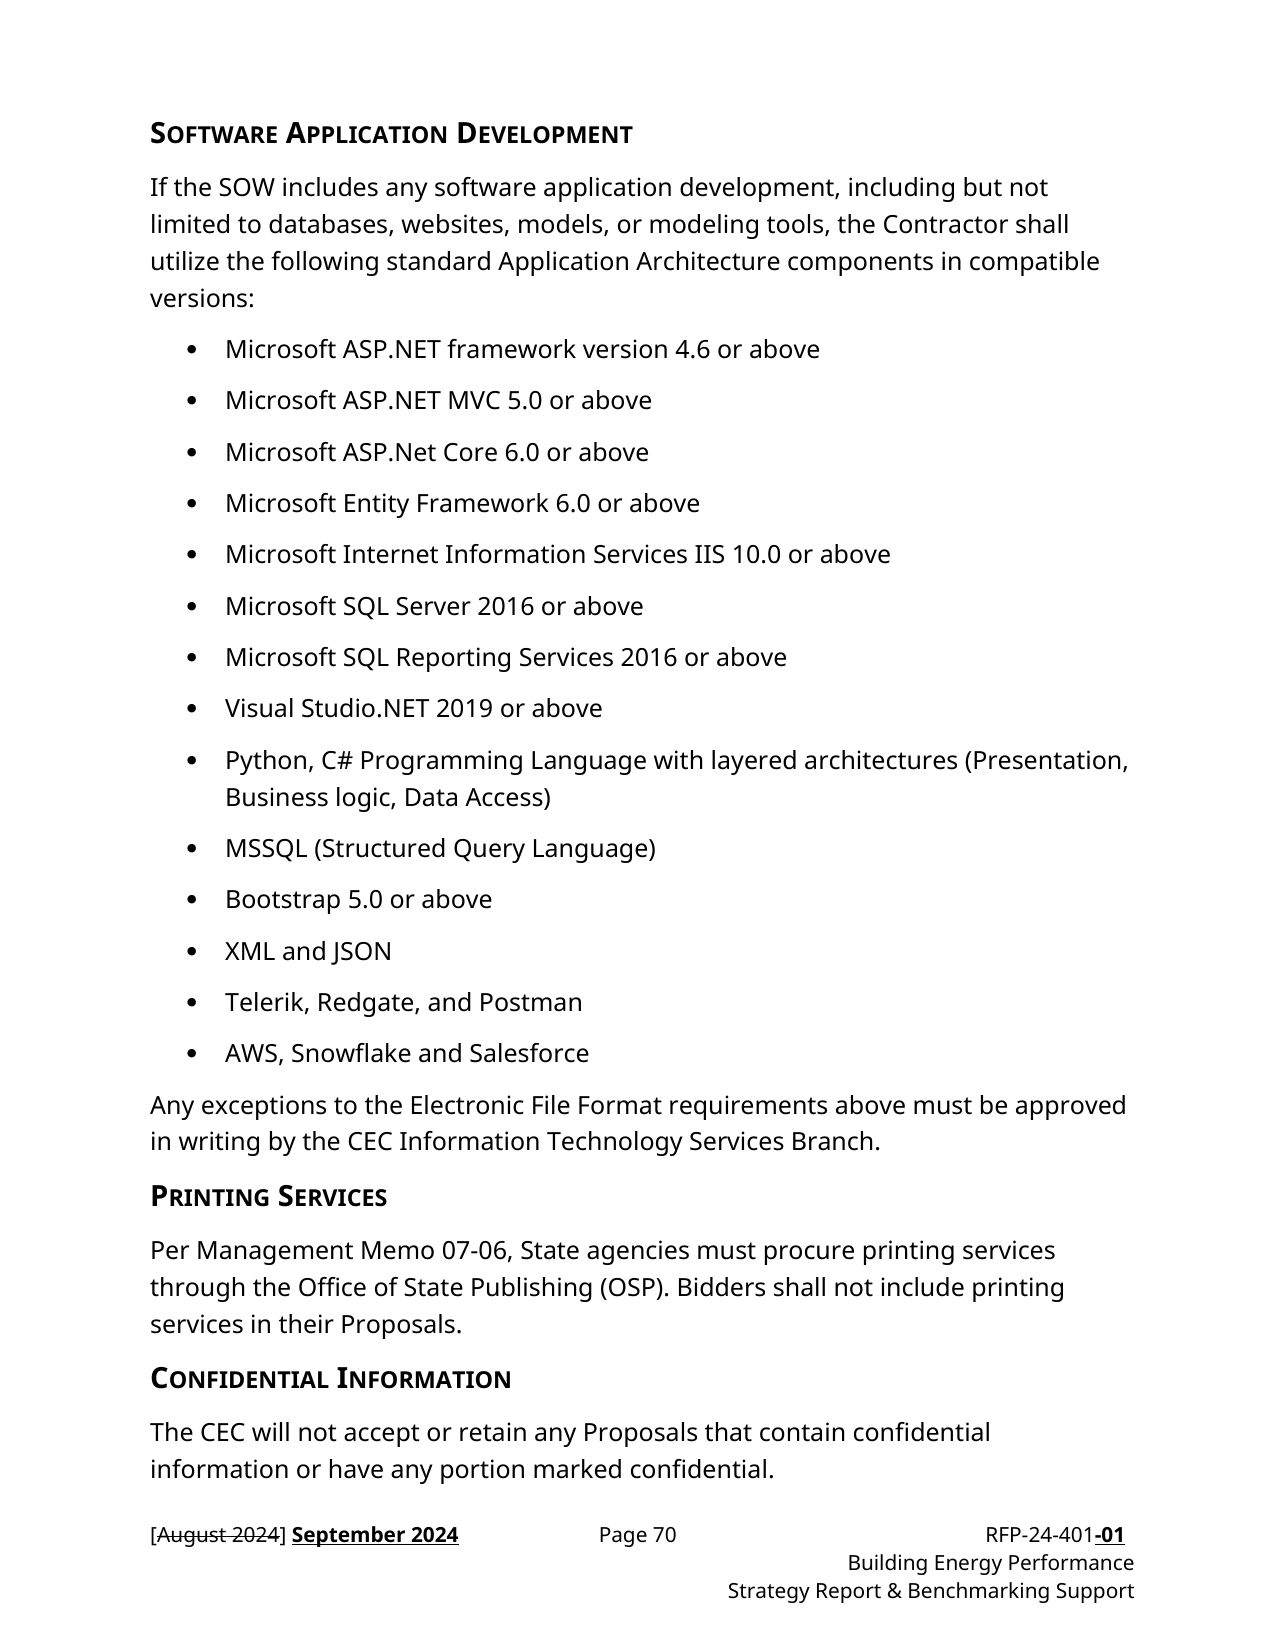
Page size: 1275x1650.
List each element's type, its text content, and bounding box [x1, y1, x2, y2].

list Bootstrap 5.0 or above [187, 882, 1134, 916]
subtitle Printing Services [150, 1175, 1134, 1215]
text If the SOW includes any software application development, including but not limited to databases, websites, models, or modeling tools, the Contractor shall utilize the following standard Application Architecture components in compatible versions: [150, 170, 1134, 314]
list Microsoft ASP.Net Core 6.0 or above [187, 434, 1134, 468]
list Microsoft ASP.NET MVC 5.0 or above [187, 383, 1134, 417]
text Any exceptions to the Electronic File Format requirements above must be approved in writing by the CEC Information Technology Services Branch. [150, 1087, 1134, 1158]
subtitle Confidential Information [150, 1358, 1134, 1397]
subtitle Software Application Development [150, 112, 1134, 152]
text Per Management Memo 07-06, State agencies must procure printing services through the Office of State Publishing (OSP). Bidders shall not include printing services in their Proposals. [150, 1233, 1134, 1340]
list Microsoft Internet Information Services IIS 10.0 or above [187, 537, 1134, 571]
list Microsoft SQL Server 2016 or above [187, 588, 1134, 622]
list XML and JSON [187, 933, 1134, 967]
list Python, C# Programming Language with layered architectures (Presentation, Business logic, Data Access) [187, 742, 1134, 813]
text The CEC will not accept or retain any Proposals that contain confidential information or have any portion marked confidential. [150, 1415, 1134, 1486]
list Visual Studio.NET 2019 or above [187, 691, 1134, 725]
list Telerik, Redgate, and Postman [187, 984, 1134, 1019]
list Microsoft SQL Reporting Services 2016 or above [187, 640, 1134, 674]
list AWS, Snowflake and Salesforce [187, 1036, 1134, 1070]
list Microsoft ASP.NET framework version 4.6 or above [187, 332, 1134, 366]
list Microsoft Entity Framework 6.0 or above [187, 486, 1134, 520]
list MSSQL (Structured Query Language) [187, 831, 1134, 864]
